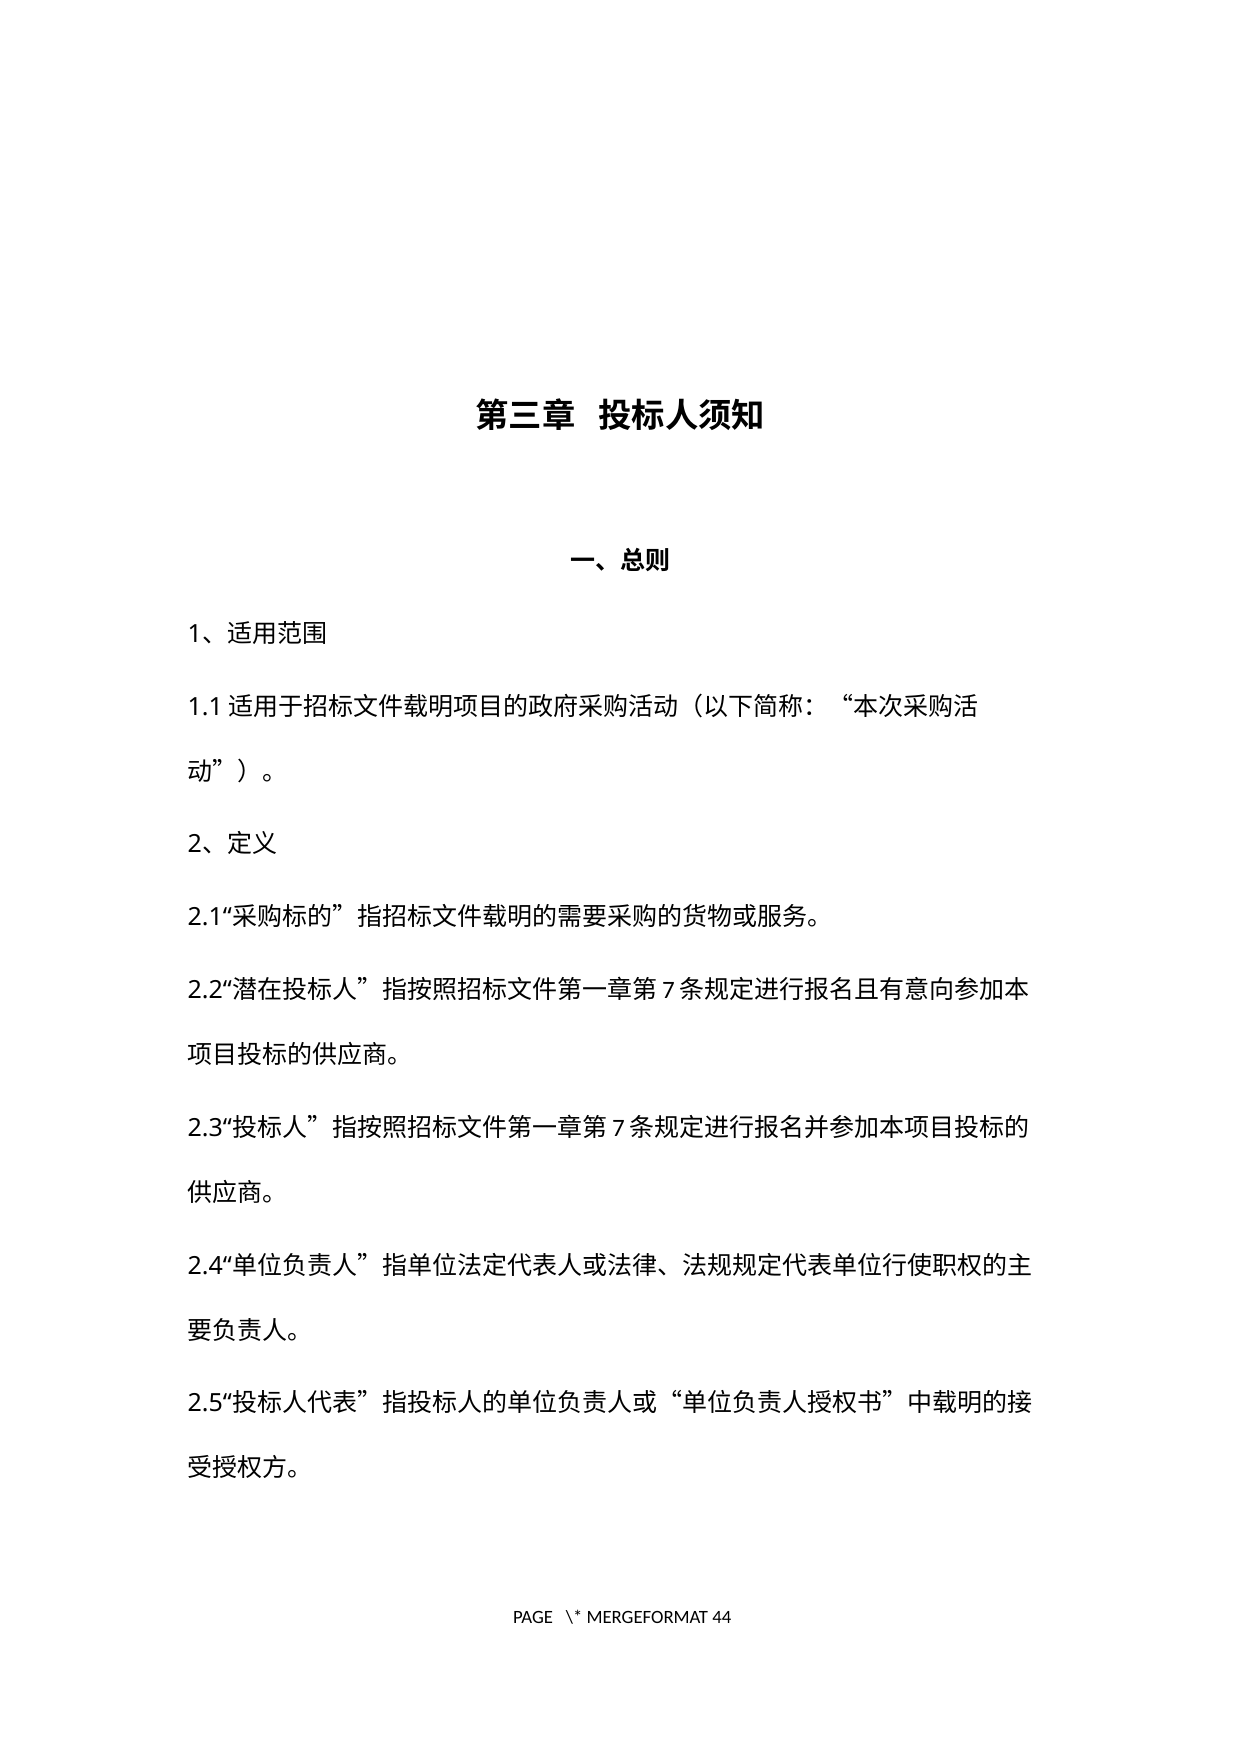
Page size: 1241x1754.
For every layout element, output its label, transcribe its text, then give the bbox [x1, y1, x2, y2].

text 2、定义 [187, 809, 1053, 874]
text 1、适用范围 [187, 599, 1053, 664]
text 第三章 投标人须知 [187, 380, 1053, 445]
text 2.4“单位负责人”指单位法定代表人或法律、法规规定代表单位行使职权的主要负责人。 [187, 1231, 1053, 1361]
text 2.3“投标人”指按照招标文件第一章第7条规定进行报名并参加本项目投标的供应商。 [187, 1093, 1053, 1223]
text 2.1“采购标的”指招标文件载明的需要采购的货物或服务。 [187, 882, 1053, 947]
text 2.2“潜在投标人”指按照招标文件第一章第7条规定进行报名且有意向参加本项目投标的供应商。 [187, 955, 1053, 1085]
text 一、总则 [187, 526, 1053, 591]
text 2.5“投标人代表”指投标人的单位负责人或“单位负责人授权书”中载明的接受授权方。 [187, 1368, 1053, 1498]
text 1.1适用于招标文件载明项目的政府采购活动（以下简称：“本次采购活动”）。 [187, 672, 1053, 802]
